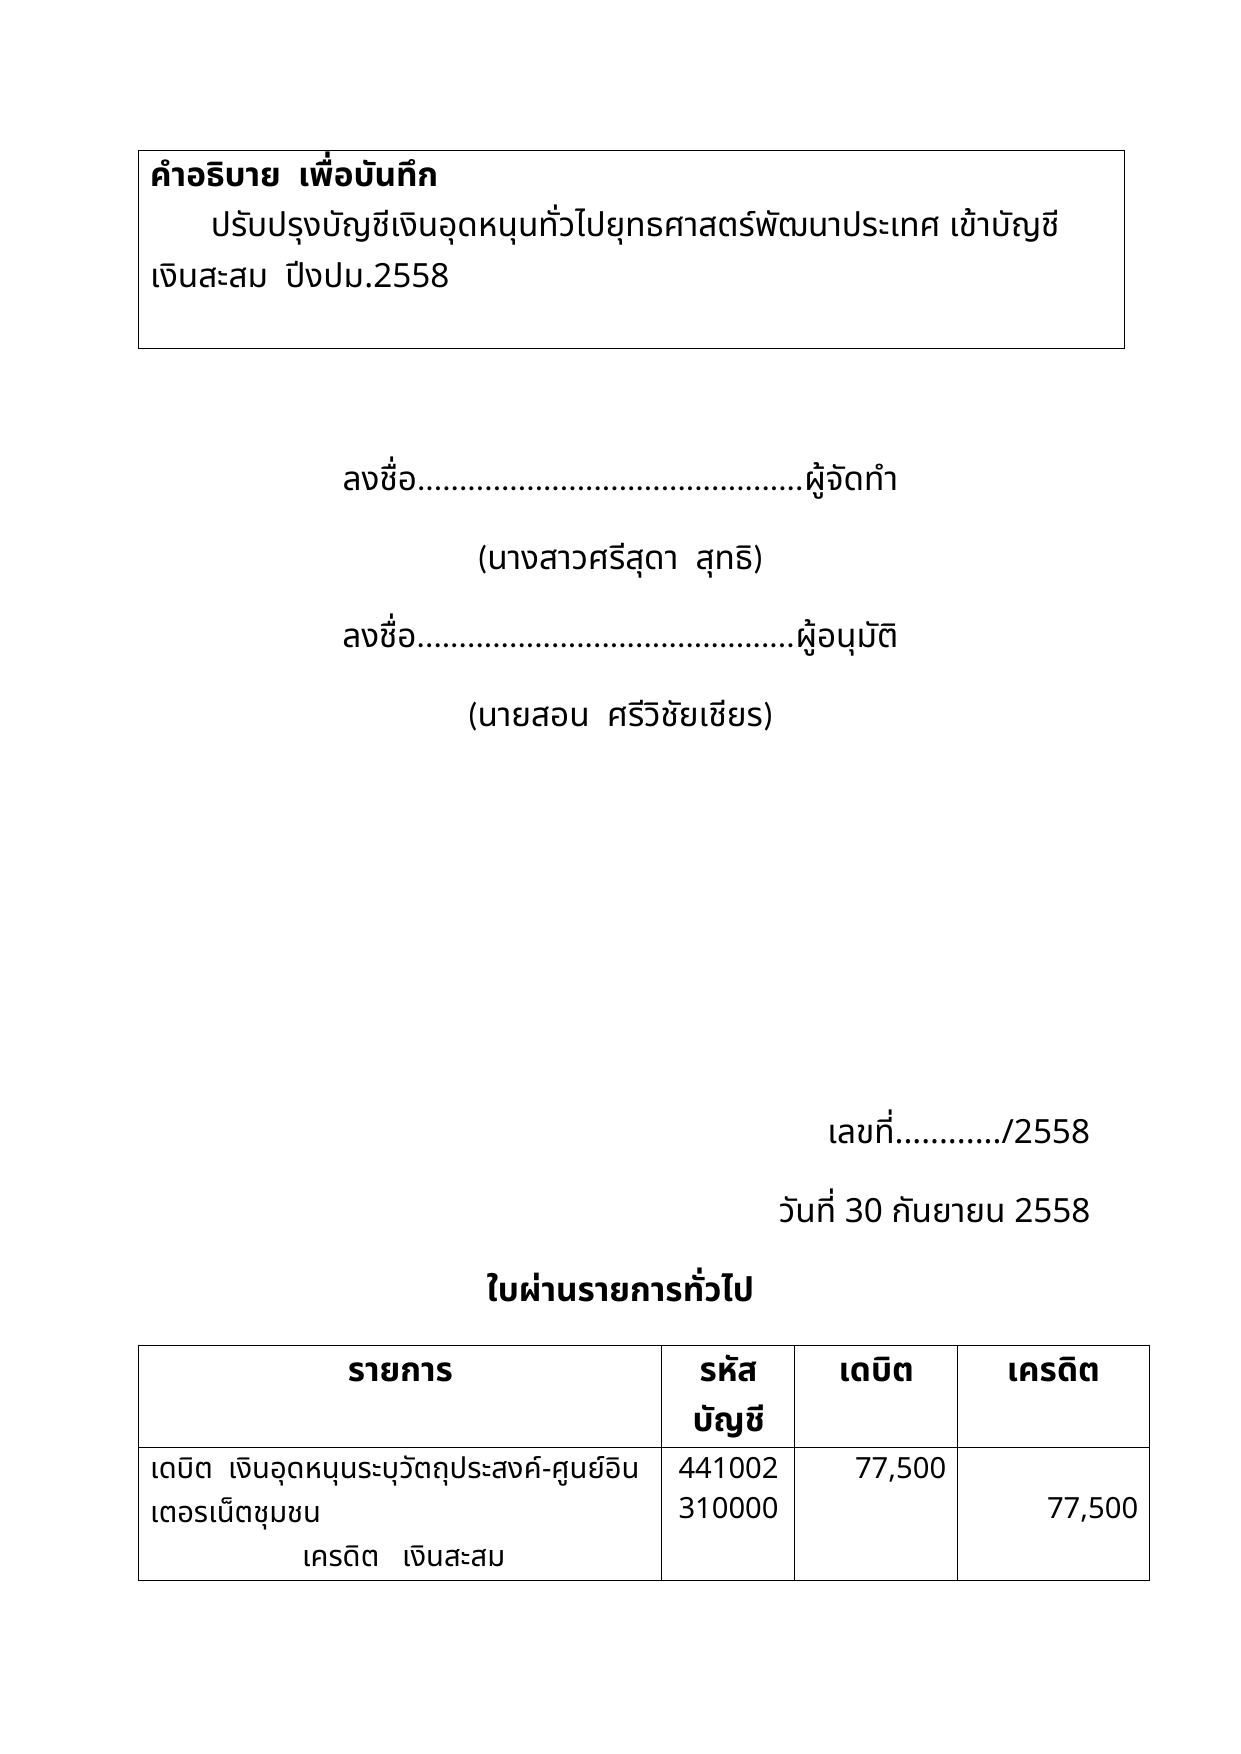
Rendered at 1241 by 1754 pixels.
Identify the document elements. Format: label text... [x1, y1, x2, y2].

table_header เครดิต [958, 1346, 1149, 1447]
table_cell คำอธิบาย เพื่อบันทึก ปรับปรุงบัญชีเงินอุดหนุนทั่วไปยุทธศาสตร์พัฒนาประเทศ เข้าบัญชี เงินสะสม ปีงปม.2558 [139, 151, 1124, 348]
table_header รายการ [139, 1346, 661, 1447]
text วันที่ 30 กันยายน 2558 [150, 1187, 1090, 1238]
text ลงชื่อ..............................................ผู้จัดทำ [150, 455, 1090, 505]
text (นายสอน ศรีวิชัยเชียร) [150, 691, 1090, 742]
table_header เดบิต [795, 1346, 957, 1447]
table_cell 77,500 [795, 1448, 957, 1580]
table_cell 441002 310000 [662, 1448, 794, 1580]
text ใบผ่านรายการทั่วไป [150, 1266, 1090, 1316]
table_header รหัสบัญชี [662, 1346, 794, 1447]
table_cell 77,500 [958, 1448, 1149, 1580]
text เลขที่............/2558 [150, 1108, 1090, 1159]
text ลงชื่อ.............................................ผู้อนุมัติ [150, 612, 1090, 663]
text (นางสาวศรีสุดา สุทธิ) [150, 534, 1090, 584]
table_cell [139, 1448, 661, 1580]
